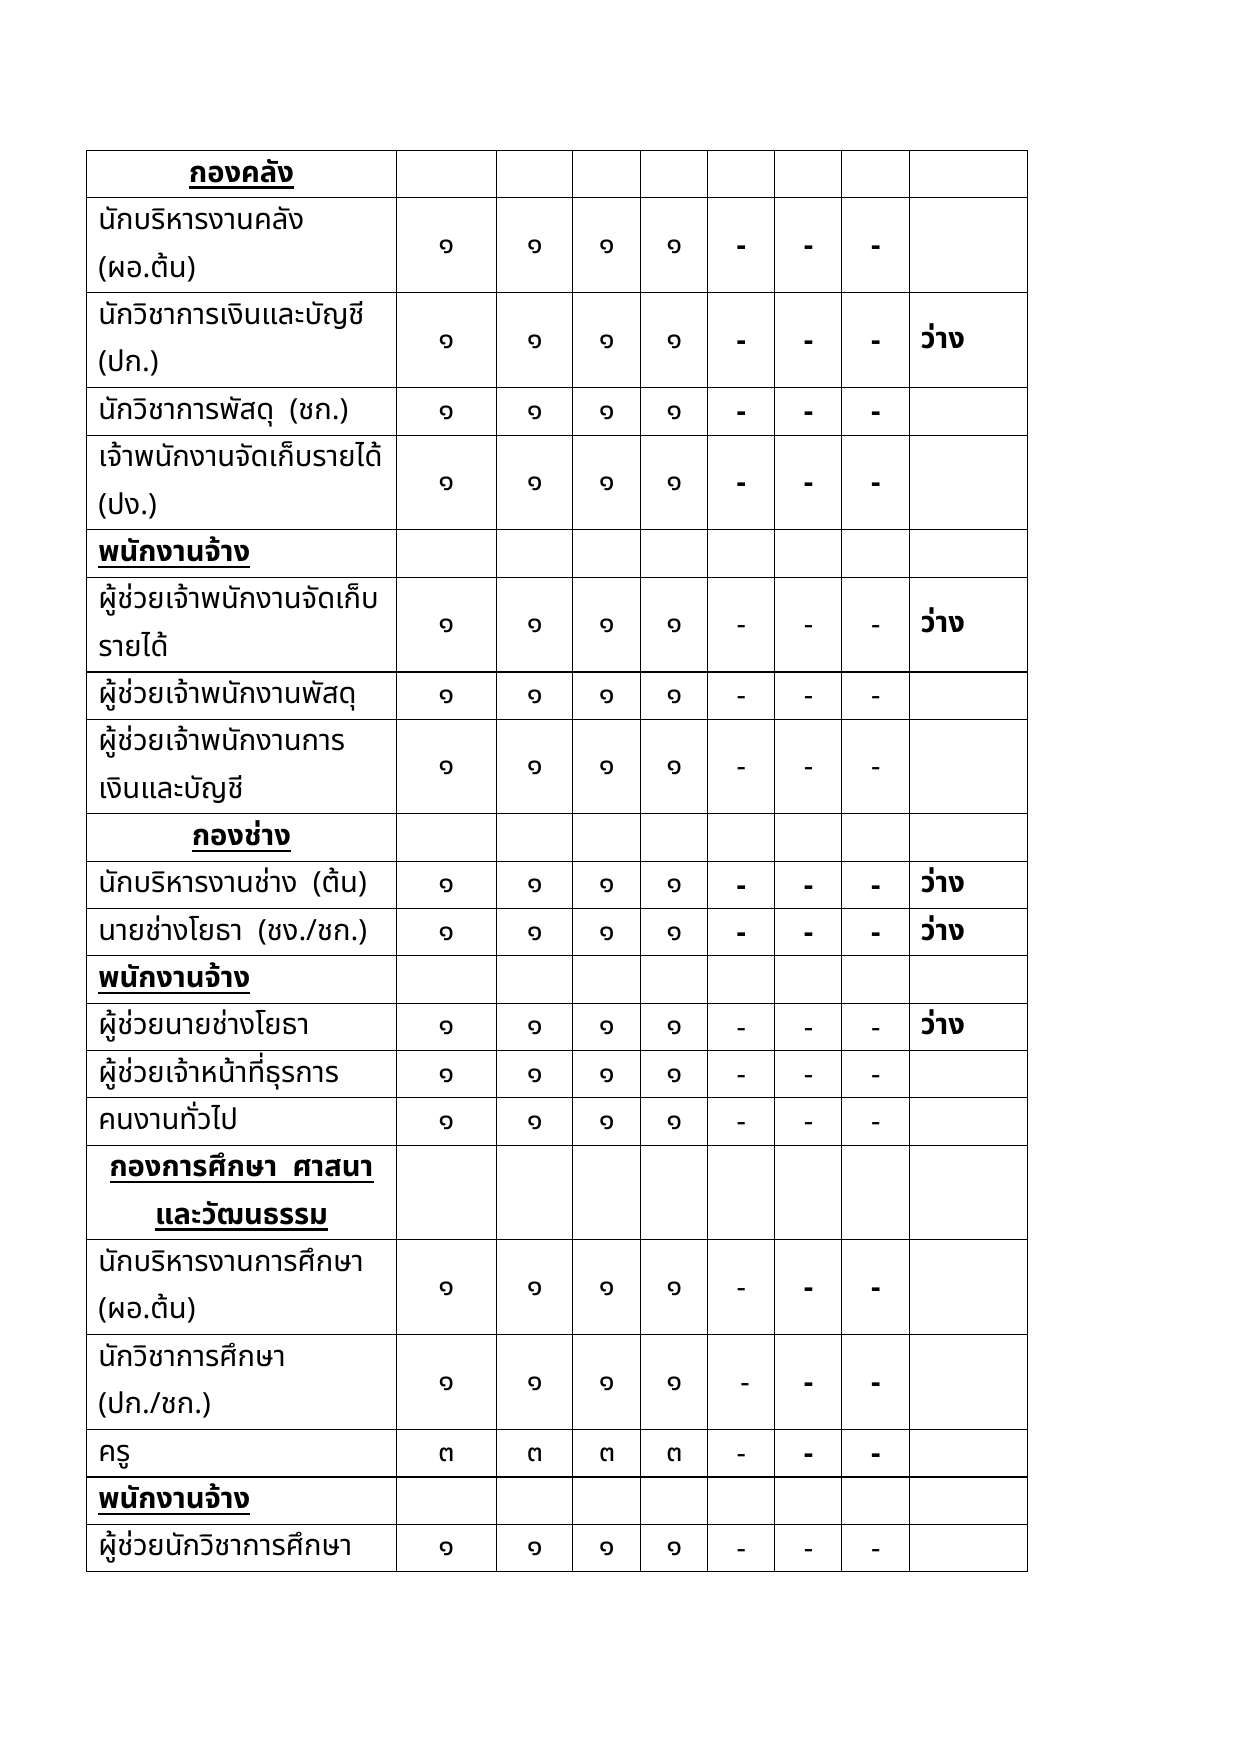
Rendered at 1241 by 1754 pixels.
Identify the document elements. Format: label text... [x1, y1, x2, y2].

table_cell [397, 151, 496, 197]
table_cell ๑ [397, 198, 496, 292]
table_cell [573, 1146, 640, 1239]
table_cell [497, 1478, 572, 1524]
table_cell ๑ [573, 436, 640, 529]
table_cell พนักงานจ้าง [87, 1478, 396, 1524]
table_cell กองช่าง [87, 814, 396, 861]
table_cell นักบริหารงานคลัง (ผอ.ต้น) [87, 198, 396, 292]
table_cell [910, 720, 1027, 813]
table_cell - [775, 1430, 841, 1476]
table_cell - [775, 1335, 841, 1429]
table_cell ผู้ช่วยเจ้าหน้าที่ธุรการ [87, 1051, 396, 1097]
table_cell ๑ [497, 293, 572, 387]
table_cell [641, 1478, 707, 1524]
table_cell พนักงานจ้าง [87, 530, 396, 577]
table_cell ๑ [573, 720, 640, 813]
table_cell [708, 151, 774, 197]
table_cell ๑ [573, 1004, 640, 1050]
table_cell - [775, 1004, 841, 1050]
table_cell [573, 956, 640, 1003]
table_cell ๑ [641, 1525, 707, 1571]
table_cell [641, 956, 707, 1003]
table_cell [641, 530, 707, 577]
table_cell กองการศึกษา ศาสนา และวัฒนธรรม [87, 1146, 396, 1239]
table_cell ๑ [397, 1525, 496, 1571]
table_cell [775, 151, 841, 197]
table_cell [775, 814, 841, 861]
table_cell ๑ [641, 909, 707, 955]
table_cell - [708, 862, 774, 908]
table_cell ๑ [397, 1335, 496, 1429]
table_cell ๑ [641, 198, 707, 292]
table_cell ๑ [641, 1051, 707, 1097]
table_cell ๑ [573, 673, 640, 719]
table_cell [910, 1335, 1027, 1429]
table_cell นักวิชาการเงินและบัญชี (ปก.) [87, 293, 396, 387]
table_cell ๑ [397, 720, 496, 813]
table_cell - [842, 1525, 909, 1571]
table_cell ๑ [573, 198, 640, 292]
table_cell - [775, 1098, 841, 1144]
table_cell - [775, 293, 841, 387]
table_cell นักวิชาการศึกษา (ปก./ชก.) [87, 1335, 396, 1429]
table_cell กองคลัง [87, 151, 396, 197]
table_cell ๑ [573, 1098, 640, 1144]
table_cell ๑ [397, 862, 496, 908]
table_cell - [708, 198, 774, 292]
table_cell - [708, 1004, 774, 1050]
table_cell ๑ [497, 1004, 572, 1050]
table_cell - [775, 578, 841, 671]
table_cell ๑ [497, 1098, 572, 1144]
table_cell ครู [87, 1430, 396, 1476]
table_cell - [775, 388, 841, 434]
table_cell - [775, 1525, 841, 1571]
table_cell ๑ [573, 909, 640, 955]
table_cell [641, 1146, 707, 1239]
table_cell ๑ [573, 1525, 640, 1571]
table_cell [910, 1240, 1027, 1334]
table_cell ๑ [397, 909, 496, 955]
table_cell ว่าง [910, 1004, 1027, 1050]
table_cell ๑ [641, 1240, 707, 1334]
table_cell [910, 1478, 1027, 1524]
table_cell - [842, 673, 909, 719]
table_cell ๑ [497, 198, 572, 292]
table_cell ๑ [497, 1335, 572, 1429]
table_cell [842, 151, 909, 197]
table_cell นายช่างโยธา (ชง./ชก.) [87, 909, 396, 955]
table_cell [497, 151, 572, 197]
table_cell - [775, 720, 841, 813]
table_cell - [842, 1098, 909, 1144]
table_cell - [708, 1240, 774, 1334]
table_cell - [775, 1051, 841, 1097]
table_cell - [708, 388, 774, 434]
table_cell พนักงานจ้าง [87, 956, 396, 1003]
table_cell - [708, 578, 774, 671]
table_cell - [775, 198, 841, 292]
table_cell เจ้าพนักงานจัดเก็บรายได้ (ปง.) [87, 436, 396, 529]
table_cell - [708, 673, 774, 719]
table_cell ๓ [397, 1430, 496, 1476]
table_cell - [842, 909, 909, 955]
table_cell [775, 1478, 841, 1524]
table_cell ๑ [497, 388, 572, 434]
table_cell - [842, 1240, 909, 1334]
table_cell ๑ [641, 673, 707, 719]
table_cell ๑ [397, 1098, 496, 1144]
table_cell - [842, 436, 909, 529]
table_cell - [708, 1051, 774, 1097]
table_cell - [775, 909, 841, 955]
table_cell ผู้ช่วยเจ้าพนักงานจัดเก็บรายได้ [87, 578, 396, 671]
table_cell ผู้ช่วยเจ้าพนักงานพัสดุ [87, 673, 396, 719]
table_cell - [775, 1240, 841, 1334]
table_cell ว่าง [910, 909, 1027, 955]
table_cell [775, 530, 841, 577]
table_cell [397, 1146, 496, 1239]
table_cell [497, 530, 572, 577]
table_cell [910, 673, 1027, 719]
table_cell ๑ [641, 1335, 707, 1429]
table_cell [573, 530, 640, 577]
table_cell ๑ [497, 578, 572, 671]
table_cell ๑ [641, 1098, 707, 1144]
table_cell ๑ [573, 1051, 640, 1097]
table_cell [910, 1146, 1027, 1239]
table_cell [497, 1146, 572, 1239]
table_cell ผู้ช่วยเจ้าพนักงานการเงินและบัญชี [87, 720, 396, 813]
table_cell [497, 814, 572, 861]
table_cell [910, 1525, 1027, 1571]
table_cell [910, 814, 1027, 861]
table_cell [573, 151, 640, 197]
table_cell ๑ [497, 909, 572, 955]
table_cell [397, 530, 496, 577]
table_cell - [842, 862, 909, 908]
table_cell ๑ [497, 1240, 572, 1334]
table_cell - [842, 1004, 909, 1050]
table_cell ว่าง [910, 293, 1027, 387]
table_cell [708, 956, 774, 1003]
table_cell - [842, 198, 909, 292]
table_cell ๑ [573, 862, 640, 908]
table_cell [708, 1146, 774, 1239]
table_cell [497, 956, 572, 1003]
table_cell [397, 956, 496, 1003]
table_cell - [775, 862, 841, 908]
table_cell ๑ [497, 1051, 572, 1097]
table_cell ว่าง [910, 578, 1027, 671]
table_cell [573, 1478, 640, 1524]
table_cell นักวิชาการพัสดุ (ชก.) [87, 388, 396, 434]
table_cell ๑ [573, 1335, 640, 1429]
table_cell ๑ [641, 720, 707, 813]
table_cell [641, 151, 707, 197]
table_cell [397, 814, 496, 861]
table_cell [910, 151, 1027, 197]
table_cell [842, 1146, 909, 1239]
table_cell ๑ [397, 673, 496, 719]
table_cell ๑ [397, 436, 496, 529]
table_cell ว่าง [910, 862, 1027, 908]
table_cell คนงานทั่วไป [87, 1098, 396, 1144]
table_cell [708, 530, 774, 577]
table_cell ๑ [497, 720, 572, 813]
table_cell [910, 1051, 1027, 1097]
table_cell - [842, 1051, 909, 1097]
table_cell [842, 814, 909, 861]
table_cell [708, 1478, 774, 1524]
table_cell ๑ [497, 673, 572, 719]
table_cell ผู้ช่วยนักวิชาการศึกษา [87, 1525, 396, 1571]
table_cell [641, 814, 707, 861]
table_cell ๑ [641, 388, 707, 434]
table_cell [910, 198, 1027, 292]
table_cell - [708, 1430, 774, 1476]
table_cell [775, 1146, 841, 1239]
table_cell - [708, 293, 774, 387]
table_cell ๑ [573, 578, 640, 671]
table_cell ๑ [497, 436, 572, 529]
table_cell ๑ [573, 293, 640, 387]
table_cell นักบริหารงานช่าง (ต้น) [87, 862, 396, 908]
table_cell - [842, 720, 909, 813]
table_cell ๓ [641, 1430, 707, 1476]
table_cell ๑ [641, 1004, 707, 1050]
table_cell ๑ [497, 862, 572, 908]
table_cell ๑ [641, 578, 707, 671]
table_cell - [708, 1335, 774, 1429]
table_cell [910, 1430, 1027, 1476]
table_cell - [775, 436, 841, 529]
table_cell - [708, 436, 774, 529]
table_cell ๑ [397, 1240, 496, 1334]
table_cell ๑ [641, 862, 707, 908]
table_cell - [775, 673, 841, 719]
table_cell [397, 1478, 496, 1524]
table_cell - [708, 720, 774, 813]
table_cell ๑ [641, 293, 707, 387]
table_cell - [842, 1430, 909, 1476]
table_cell ๑ [397, 388, 496, 434]
table_cell ๑ [573, 388, 640, 434]
table_cell - [842, 578, 909, 671]
table_cell ๓ [573, 1430, 640, 1476]
table_cell [573, 814, 640, 861]
table_cell ๓ [497, 1430, 572, 1476]
table_cell ๑ [497, 1525, 572, 1571]
table_cell - [842, 388, 909, 434]
table_cell ๑ [641, 436, 707, 529]
table_cell ๑ [397, 293, 496, 387]
table_cell [910, 956, 1027, 1003]
table_cell - [842, 293, 909, 387]
table_cell [842, 956, 909, 1003]
table_cell - [842, 1335, 909, 1429]
table_cell ๑ [397, 1051, 496, 1097]
table_cell - [708, 1098, 774, 1144]
table_cell ๑ [573, 1240, 640, 1334]
table_cell [910, 388, 1027, 434]
table_cell [910, 530, 1027, 577]
table_cell ๑ [397, 578, 496, 671]
table_cell [910, 1098, 1027, 1144]
table_cell [708, 814, 774, 861]
table_cell ผู้ช่วยนายช่างโยธา [87, 1004, 396, 1050]
table_cell ๑ [397, 1004, 496, 1050]
table_cell [842, 1478, 909, 1524]
table_cell นักบริหารงานการศึกษา (ผอ.ต้น) [87, 1240, 396, 1334]
table_cell - [708, 1525, 774, 1571]
table_cell - [708, 909, 774, 955]
table_cell [910, 436, 1027, 529]
table_cell [842, 530, 909, 577]
table_cell [775, 956, 841, 1003]
